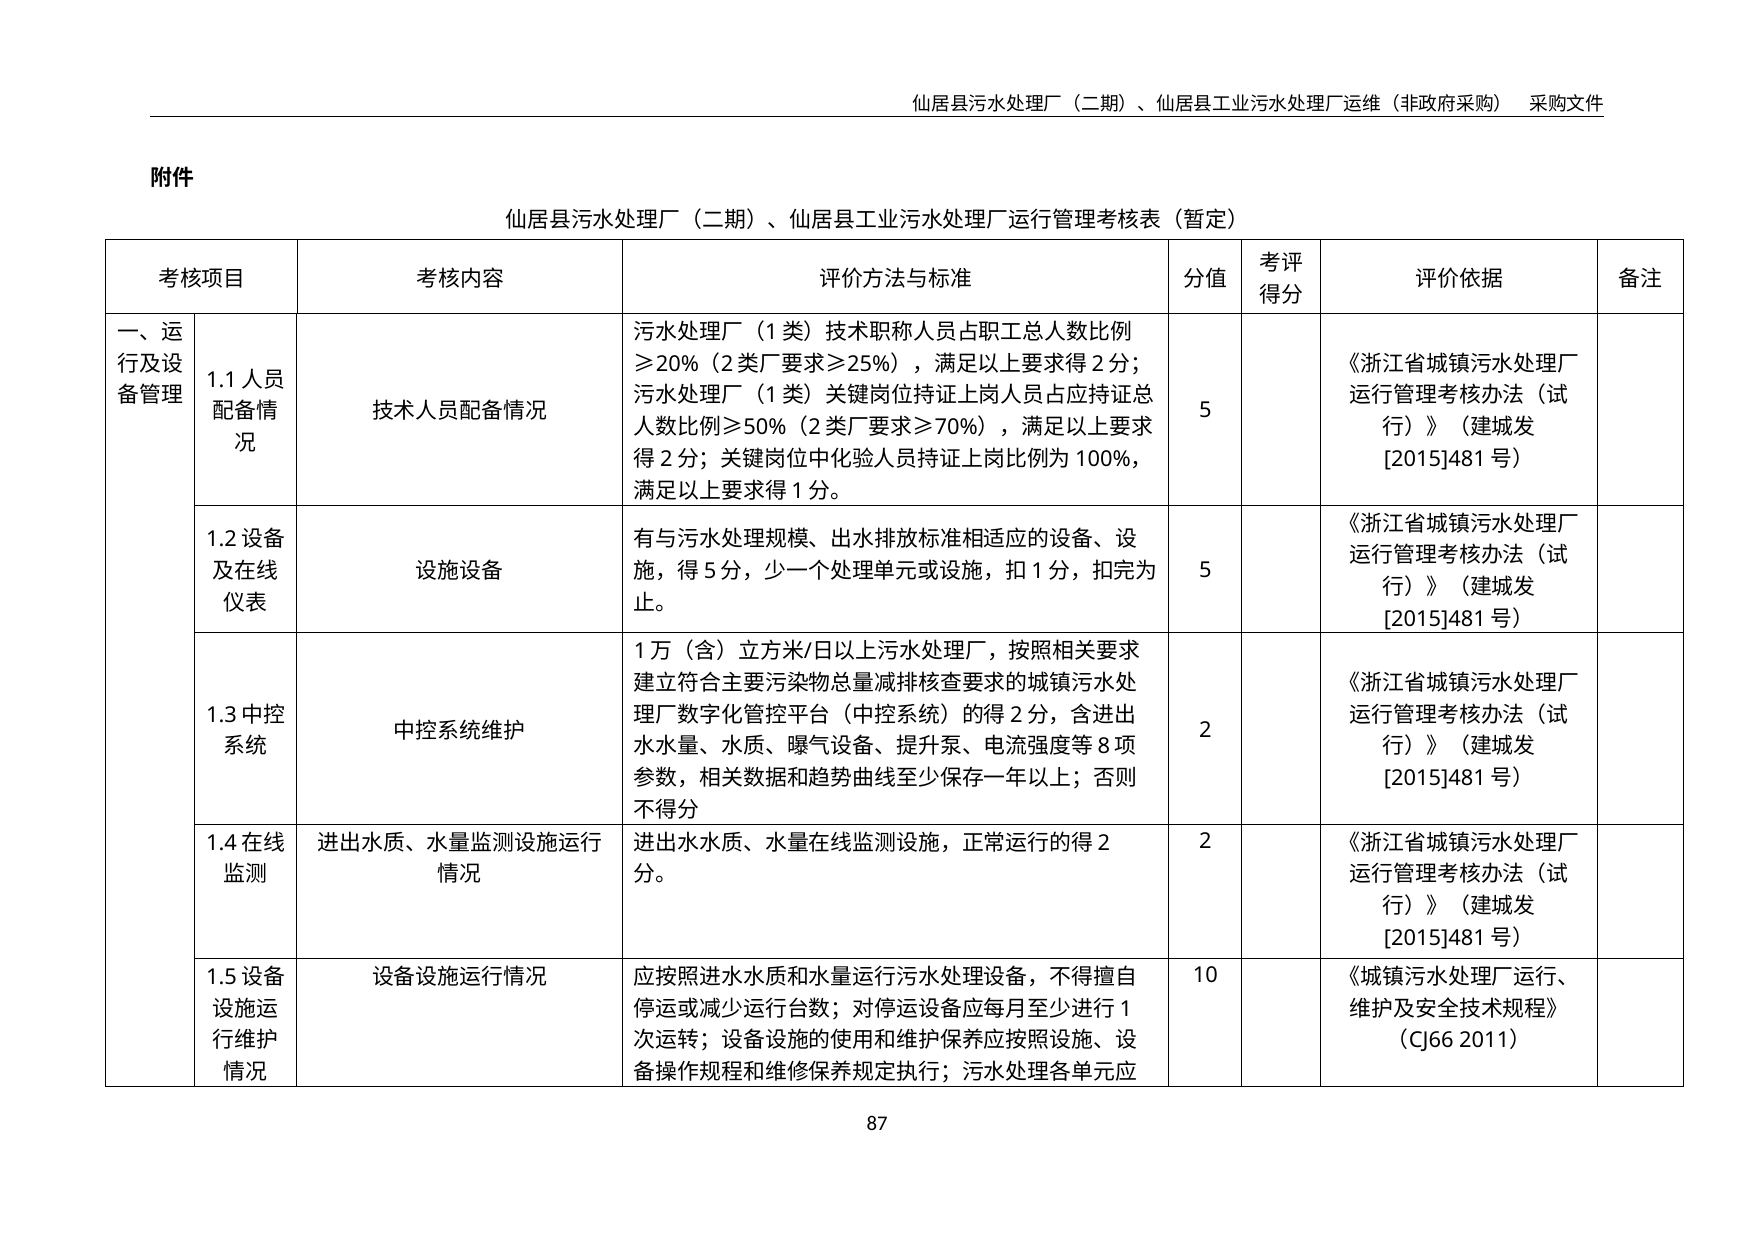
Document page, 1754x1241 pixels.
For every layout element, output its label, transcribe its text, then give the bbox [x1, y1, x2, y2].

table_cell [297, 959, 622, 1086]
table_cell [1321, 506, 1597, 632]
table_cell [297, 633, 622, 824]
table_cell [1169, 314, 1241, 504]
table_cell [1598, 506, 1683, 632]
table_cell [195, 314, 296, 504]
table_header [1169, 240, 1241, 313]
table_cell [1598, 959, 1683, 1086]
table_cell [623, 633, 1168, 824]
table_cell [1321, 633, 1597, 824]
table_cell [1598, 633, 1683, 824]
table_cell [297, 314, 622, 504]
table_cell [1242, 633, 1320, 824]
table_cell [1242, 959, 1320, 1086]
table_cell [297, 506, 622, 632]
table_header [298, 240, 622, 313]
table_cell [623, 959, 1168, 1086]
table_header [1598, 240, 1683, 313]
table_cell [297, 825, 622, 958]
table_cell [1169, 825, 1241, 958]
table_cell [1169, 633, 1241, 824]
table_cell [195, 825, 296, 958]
text 仙居县污水处理厂（二期）、仙居县工业污水处理厂运行管理考核表（暂定） [150, 202, 1604, 234]
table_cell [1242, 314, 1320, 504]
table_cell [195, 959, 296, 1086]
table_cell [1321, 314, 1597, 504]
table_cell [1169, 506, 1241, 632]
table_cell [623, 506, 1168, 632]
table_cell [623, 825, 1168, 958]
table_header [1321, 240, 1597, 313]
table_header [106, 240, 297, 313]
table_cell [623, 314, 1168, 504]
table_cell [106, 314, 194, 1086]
text 附件 [150, 160, 1604, 192]
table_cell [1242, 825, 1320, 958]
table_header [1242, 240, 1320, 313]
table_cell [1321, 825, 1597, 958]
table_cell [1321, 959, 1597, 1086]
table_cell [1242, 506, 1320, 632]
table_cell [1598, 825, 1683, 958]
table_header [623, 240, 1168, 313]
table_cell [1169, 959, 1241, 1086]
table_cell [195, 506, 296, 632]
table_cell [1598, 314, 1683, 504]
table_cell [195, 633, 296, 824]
